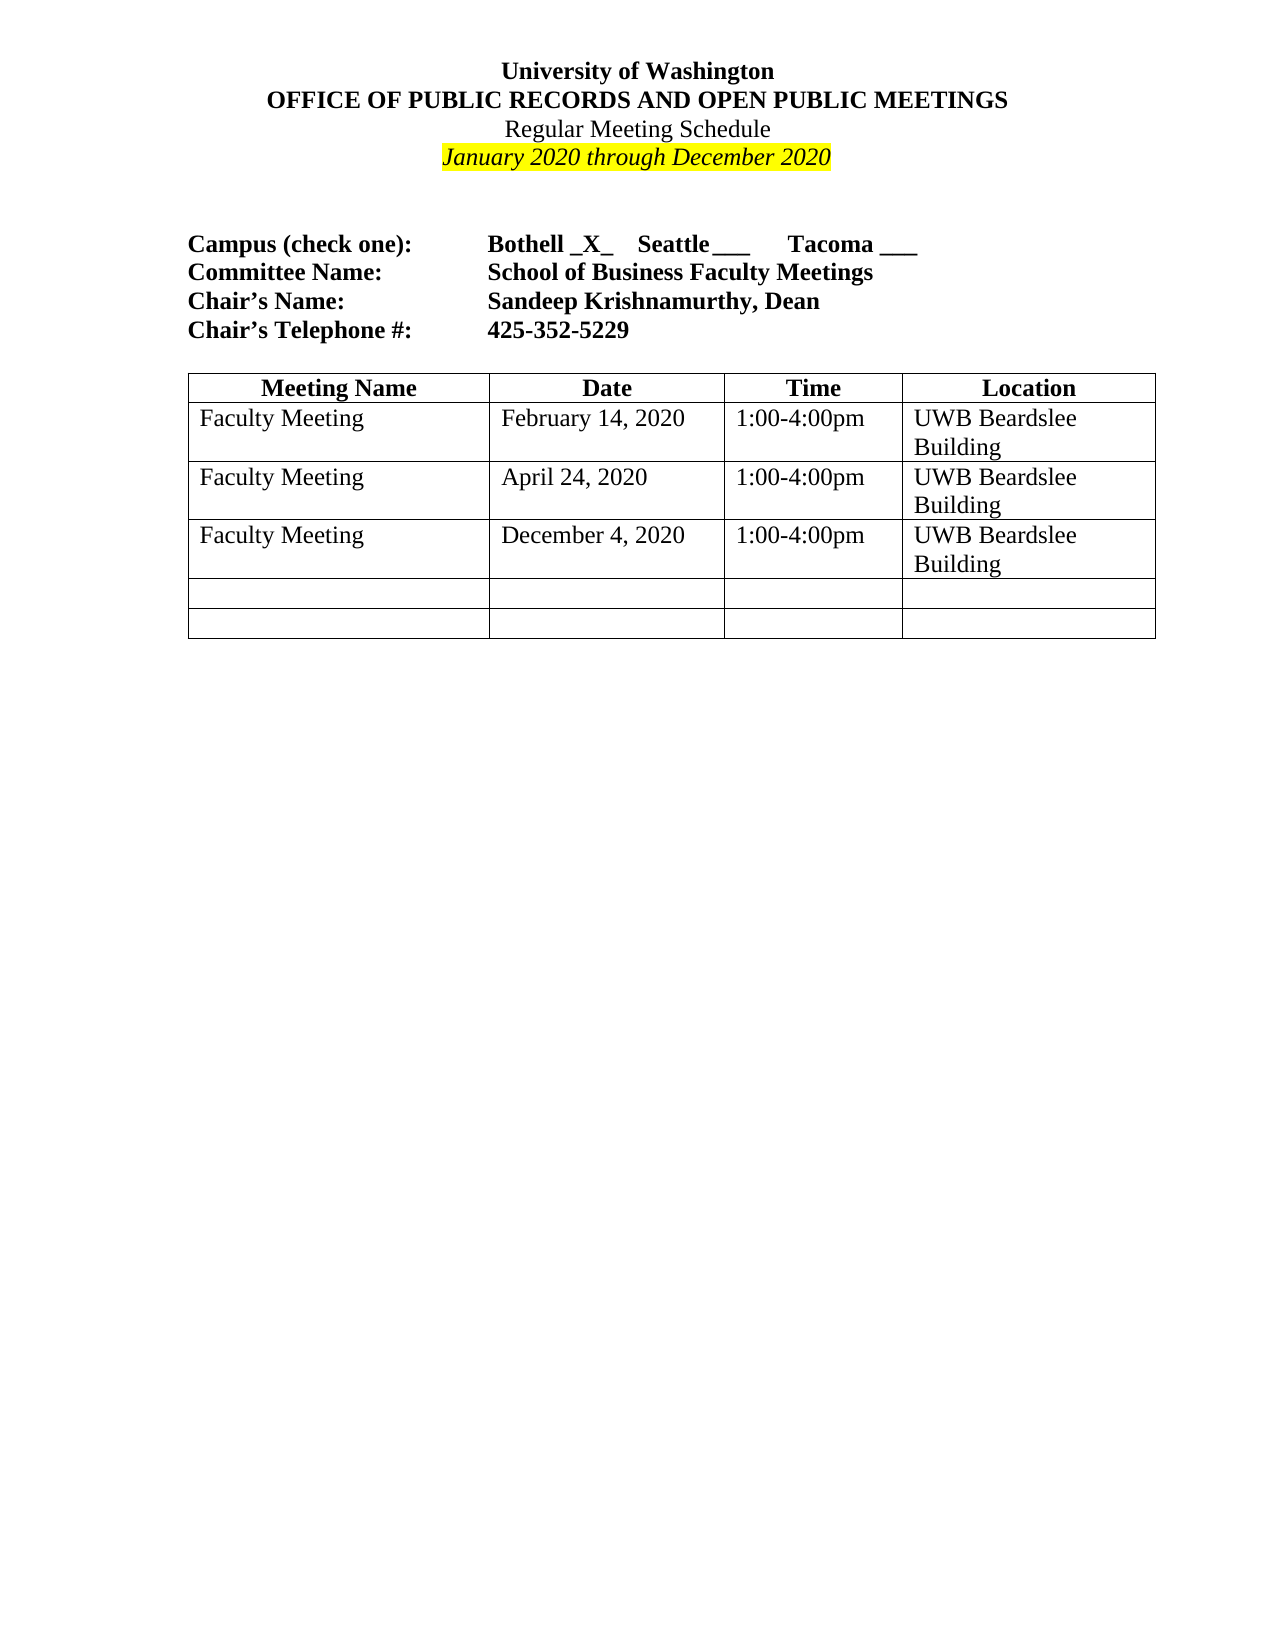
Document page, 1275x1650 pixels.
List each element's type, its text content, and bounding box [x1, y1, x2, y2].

table_cell 1:00-4:00pm [725, 462, 902, 519]
table_cell Faculty Meeting [189, 520, 489, 578]
table_cell [725, 609, 902, 637]
text Chair’s Name: Sandeep Krishnamurthy, Dean [187, 286, 1087, 315]
table_cell Faculty Meeting [189, 462, 489, 519]
subtitle OFFICE OF PUBLIC RECORDS AND OPEN PUBLIC MEETINGS [187, 85, 1087, 114]
table_cell April 24, 2020 [490, 462, 724, 519]
table_cell [189, 609, 489, 637]
table_cell December 4, 2020 [490, 520, 724, 578]
text January 2020 through December 2020 [187, 142, 1087, 171]
table_cell Faculty Meeting [189, 403, 489, 461]
table_cell [903, 609, 1155, 637]
text Campus (check one): Bothell _X_ Seattle ___ Tacoma ___ [187, 229, 1087, 257]
text Regular Meeting Schedule [187, 114, 1087, 142]
table_header Location [903, 374, 1155, 402]
table_cell [903, 579, 1155, 608]
table_cell UWB Beardslee Building [903, 520, 1155, 578]
subtitle University of Washington [187, 56, 1087, 85]
text Chair’s Telephone #: 425-352-5229 [187, 315, 1087, 344]
table_header Time [725, 374, 902, 402]
table_header Date [490, 374, 724, 402]
table_header Meeting Name [189, 374, 489, 402]
table_cell [490, 579, 724, 608]
table_cell UWB Beardslee Building [903, 462, 1155, 519]
table_cell 1:00-4:00pm [725, 403, 902, 461]
text Committee Name: School of Business Faculty Meetings [187, 257, 1087, 286]
table_cell 1:00-4:00pm [725, 520, 902, 578]
table_cell February 14, 2020 [490, 403, 724, 461]
table_cell [490, 609, 724, 637]
table_cell [725, 579, 902, 608]
table_cell UWB Beardslee Building [903, 403, 1155, 461]
table_cell [189, 579, 489, 608]
